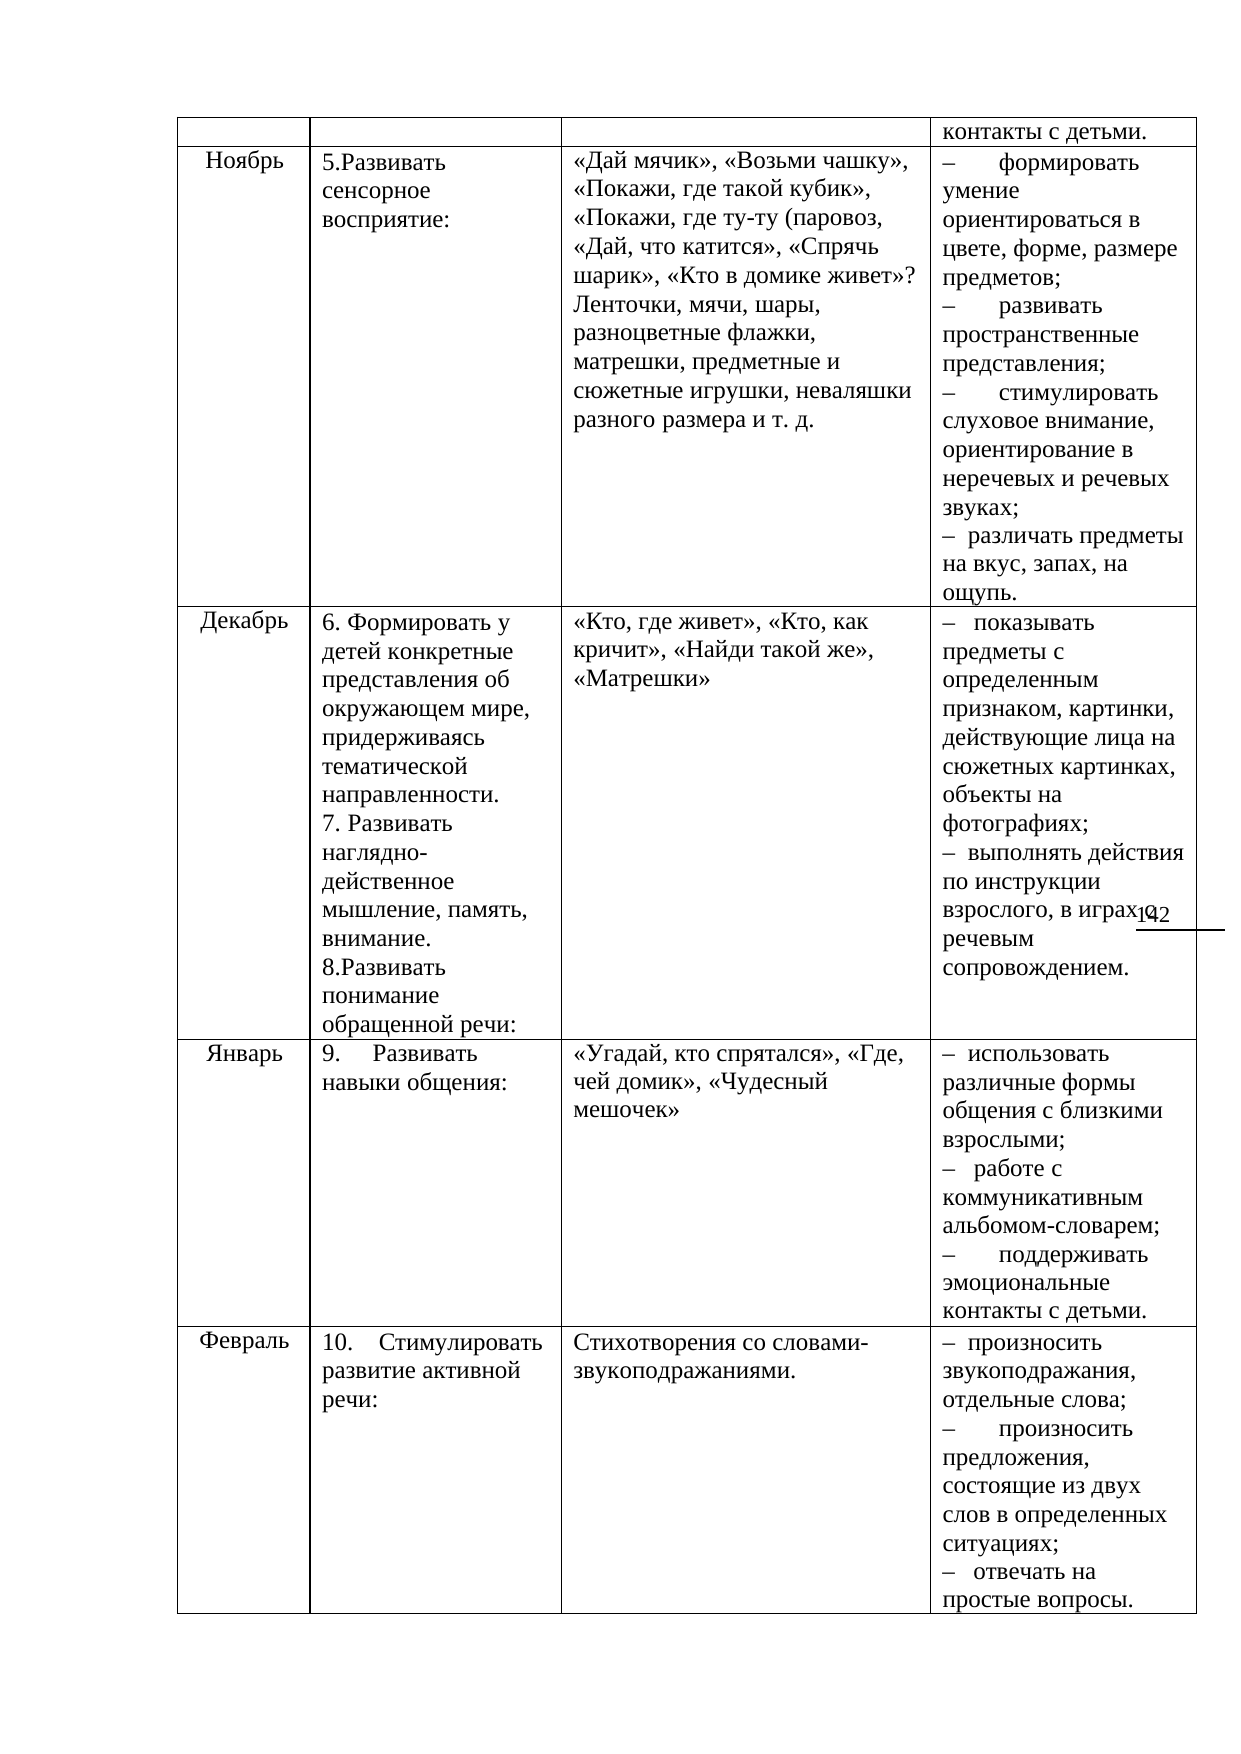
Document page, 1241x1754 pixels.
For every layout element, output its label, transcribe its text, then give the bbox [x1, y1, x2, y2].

table_cell 5.Развивать сенсорное восприятие: [311, 147, 561, 606]
table_cell «Дай мячик», «Возьми чашку», «Покажи, где такой кубик», «Покажи, где ту-ту (паровоз, «Дай, что катится», «Спрячь шарик», «Кто в домике живет»? Ленточки, мячи, шары, разноцветные флажки, матрешки, предметные и сюжетные игрушки, неваляшки разного размера и т. д. [562, 147, 930, 606]
table_cell показывать предметы с определенным признаком, картинки, действующие лица на сюжетных картинках, объекты на фотографиях; выполнять действия по инструкции взрослого, в играх с речевым сопровождением. [931, 607, 1196, 1039]
table_cell Декабрь [178, 607, 309, 1039]
table_cell произносить звукоподражания, отдельные слова; произносить предложения, состоящие из двух слов в определенных ситуациях; отвечать на простые вопросы. [931, 1327, 1196, 1613]
table_cell Стихотворения со словами- звукоподражаниями. [562, 1327, 930, 1613]
table_cell Формировать у детей конкретные представления об окружающем мире, придерживаясь тематической направленности. Развивать наглядно- действенное мышление, память, внимание. 8.Развивать понимание обращенной речи: [311, 607, 561, 1039]
table_cell формировать умение ориентироваться в цвете, форме, размере предметов; развивать пространственные представления; стимулировать слуховое внимание, ориентирование в неречевых и речевых звуках; различать предметы на вкус, запах, на ощупь. [931, 147, 1196, 606]
table_header [178, 118, 309, 146]
table_cell использовать различные формы общения с близкими взрослыми; работе с коммуникативным альбомом-словарем; поддерживать эмоциональные контакты с детьми. [931, 1040, 1196, 1326]
table_cell Февраль [178, 1327, 309, 1613]
table_header [311, 118, 561, 146]
table_cell 10. Стимулировать развитие активной речи: [311, 1327, 561, 1613]
table_cell 9. Развивать навыки общения: [311, 1040, 561, 1326]
table_cell «Угадай, кто спрятался», «Где, чей домик», «Чудесный мешочек» [562, 1040, 930, 1326]
table_header [562, 118, 930, 146]
table_cell Январь [178, 1040, 309, 1326]
table_cell Ноябрь [178, 147, 309, 606]
table_cell «Кто, где живет», «Кто, как кричит», «Найди такой же», «Матрешки» [562, 607, 930, 1039]
table_header контакты с детьми. [931, 118, 1196, 146]
